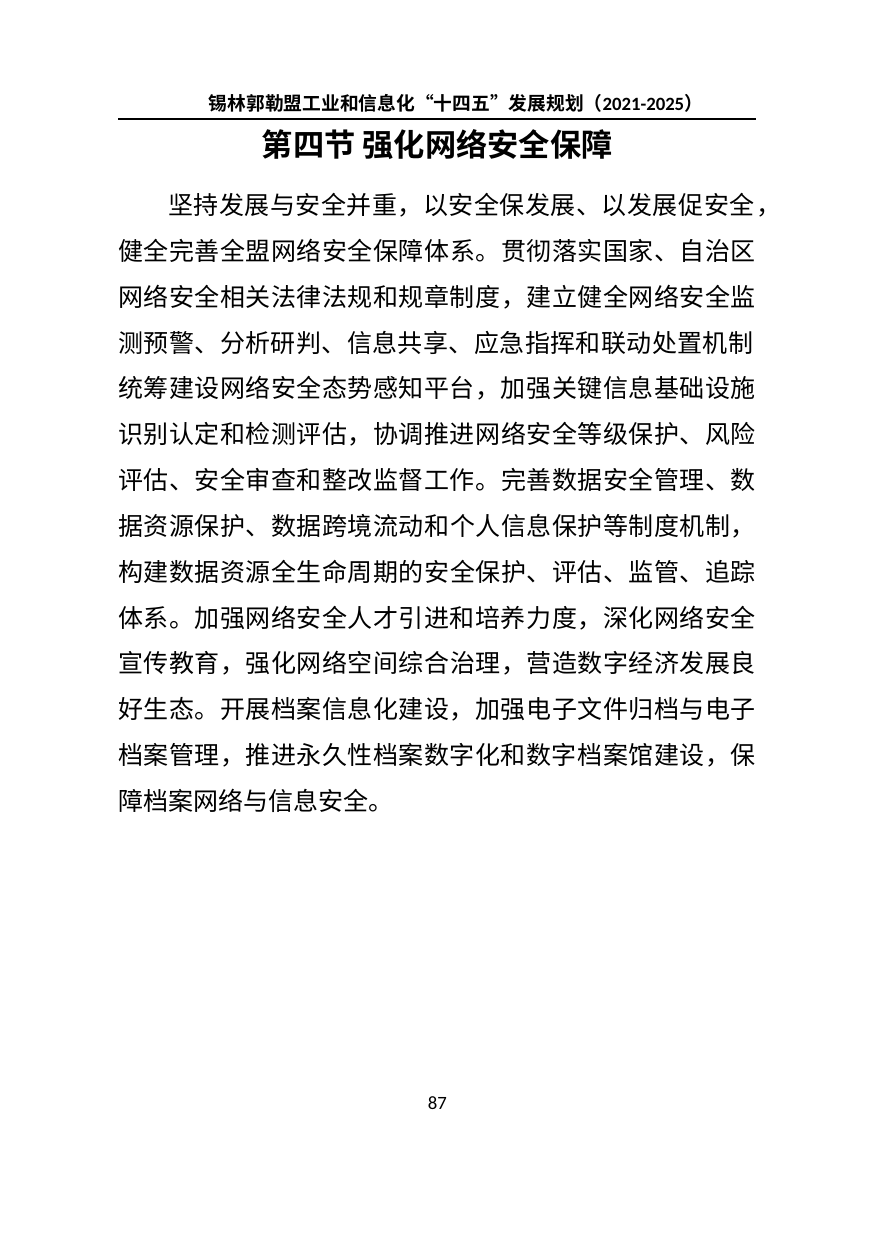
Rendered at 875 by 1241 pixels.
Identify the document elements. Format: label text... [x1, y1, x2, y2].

text 坚持发展与安全并重，以安全保发展、以发展促安全，健全完善全盟网络安全保障体系。贯彻落实国家、自治区网络安全相关法律法规和规章制度，建立健全网络安全监测预警、分析研判、信息共享、应急指挥和联动处置机制。统筹建设网络安全态势感知平台，加强关键信息基础设施识别认定和检测评估，协调推进网络安全等级保护、风险评估、安全审查和整改监督工作。完善数据安全管理、数据资源保护、数据跨境流动和个人信息保护等制度机制，构建数据资源全生命周期的安全保护、评估、监管、追踪体系。加强网络安全人才引进和培养力度，深化网络安全宣传教育，强化网络空间综合治理，营造数字经济发展良好生态。开展档案信息化建设，加强电子文件归档与电子档案管理，推进永久性档案数字化和数字档案馆建设，保障档案网络与信息安全。 [118, 178, 756, 819]
subtitle 第四节 强化网络安全保障 [118, 120, 756, 165]
